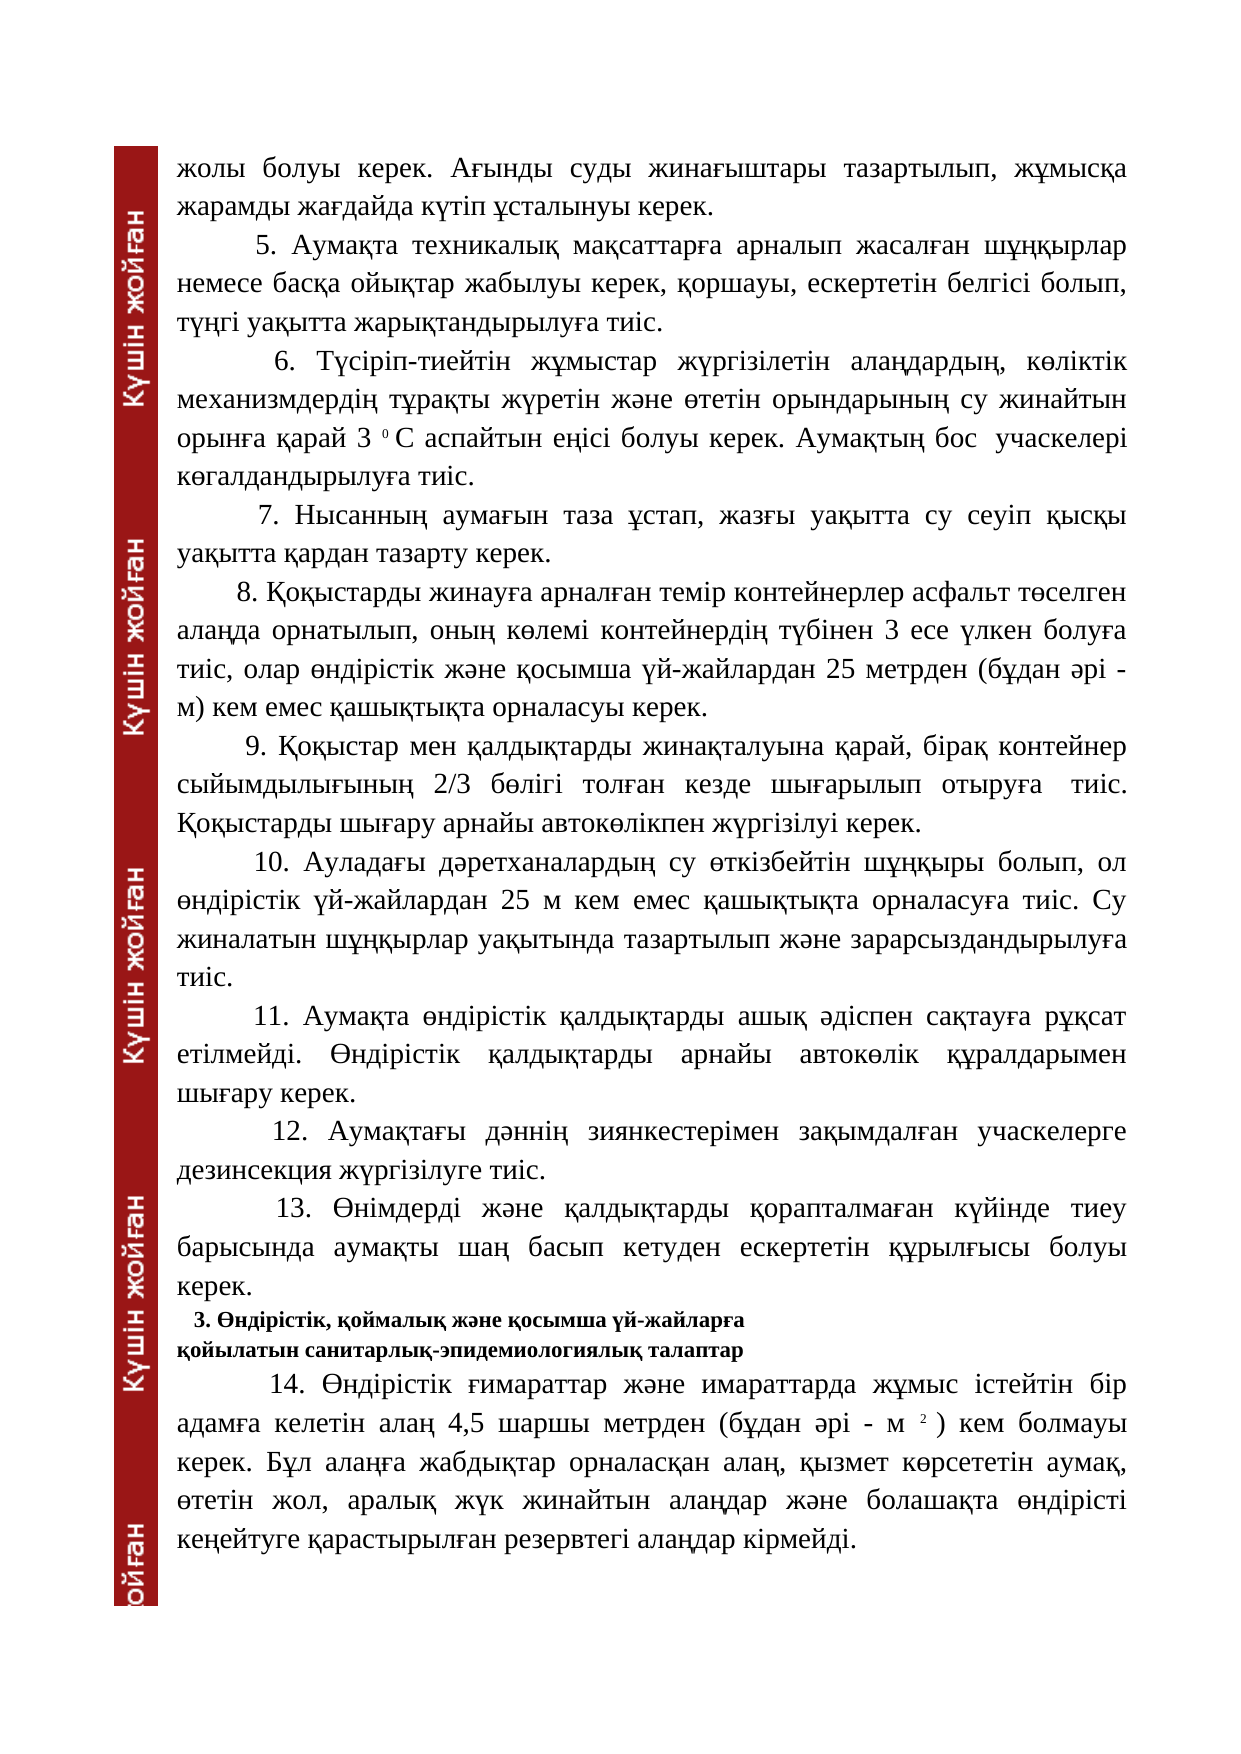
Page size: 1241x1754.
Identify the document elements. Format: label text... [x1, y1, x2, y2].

picture [114, 1108, 158, 1113]
picture [114, 993, 158, 998]
picture [114, 222, 158, 227]
text 11. Аумақта өндірістік қалдықтарды ашық әдіспен сақтауға рұқсат етілмейді. Өндірістік қалдықтарды арнайы автокөлік құралдарымен шығару керек. [112, 998, 1128, 1108]
text 6. Түсіріп-тиейтін жұмыстар жүргізілетін алаңдардың, көліктік механизмдердің тұрақты жүретін және өтетін орындарының су жинайтын орынға қарай 3 0 С аспайтын еңісі болуы керек. Аумақтың бос учаскелері көгалдандырылуға тиіс. [112, 343, 1128, 492]
picture [114, 146, 158, 150]
picture [114, 1554, 158, 1606]
text 10. Ауладағы дәретханалардың су өткізбейтін шұңқыры болып, ол өндірістік үй-жайлардан 25 м кем емес қашықтықта орналасуға тиіс. Су жиналатын шұңқырлар уақытында тазартылып және зарарсыздандырылуға тиіс. [112, 844, 1128, 993]
picture [114, 1363, 158, 1367]
text 5. Аумақта техникалық мақсаттарға арналып жасалған шұңқырлар немесе басқа ойықтар жабылуы керек, қоршауы, ескертетін белгісі болып, түңгі уақытта жарықтандырылуға тиіс. [112, 227, 1128, 338]
text 7. Нысанның аумағын таза ұстап, жазғы уақытта су сеуіп қысқы уақытта қардан тазарту керек. [112, 497, 1128, 569]
text 12. Аумақтағы дәннің зиянкестерімен зақымдалған учаскелерге дезинсекция жүргізілуге тиіс. [112, 1113, 1128, 1186]
text 9. Қоқыстар мен қалдықтарды жинақталуына қарай, бірақ контейнер сыйымдылығының 2/3 бөлігі толған кезде шығарылып отыруға тиіс. Қоқыстарды шығару арнайы автокөлікпен жүргізілуі керек. [112, 728, 1128, 839]
text 8. Қоқыстарды жинауға арналған темір контейнерлер асфальт төселген алаңда орнатылып, оның көлемі контейнердің түбінен 3 есе үлкен болуға тиіс, олар өндірістік және қосымша үй-жайлардан 25 метрден (бұдан әрі - м) кем емес қашықтықта орналасуы керек. [112, 574, 1128, 723]
picture [114, 1186, 158, 1191]
text 13. Өнімдерді және қалдықтарды қорапталмаған күйінде тиеу барысында аумақты шаң басып кетуден ескертетін құрылғысы болуы керек. [112, 1191, 1128, 1301]
picture [114, 723, 158, 728]
picture [114, 1301, 158, 1306]
text 14. Өндірістік ғимараттар және имараттарда жұмыс істейтін бір адамға келетін алаң 4,5 шаршы метрден (бұдан әрі - м 2 ) кем болмауы керек. Бұл алаңға жабдықтар орналасқан алаң, қызмет көрсететін аумақ, өтетін жол, аралық жүк жинайтын алаңдар және болашақта өндірісті кеңейтуге қарастырылған резервтегі алаңдар кірмейді. [112, 1367, 1128, 1554]
picture [114, 569, 158, 574]
picture [114, 839, 158, 844]
picture [114, 338, 158, 343]
picture [114, 492, 158, 497]
text 3. Өндірістік, қоймалық және қосымша үй-жайларға қойылатын санитарлық-эпидемиологиялық талаптар [112, 1306, 1128, 1363]
